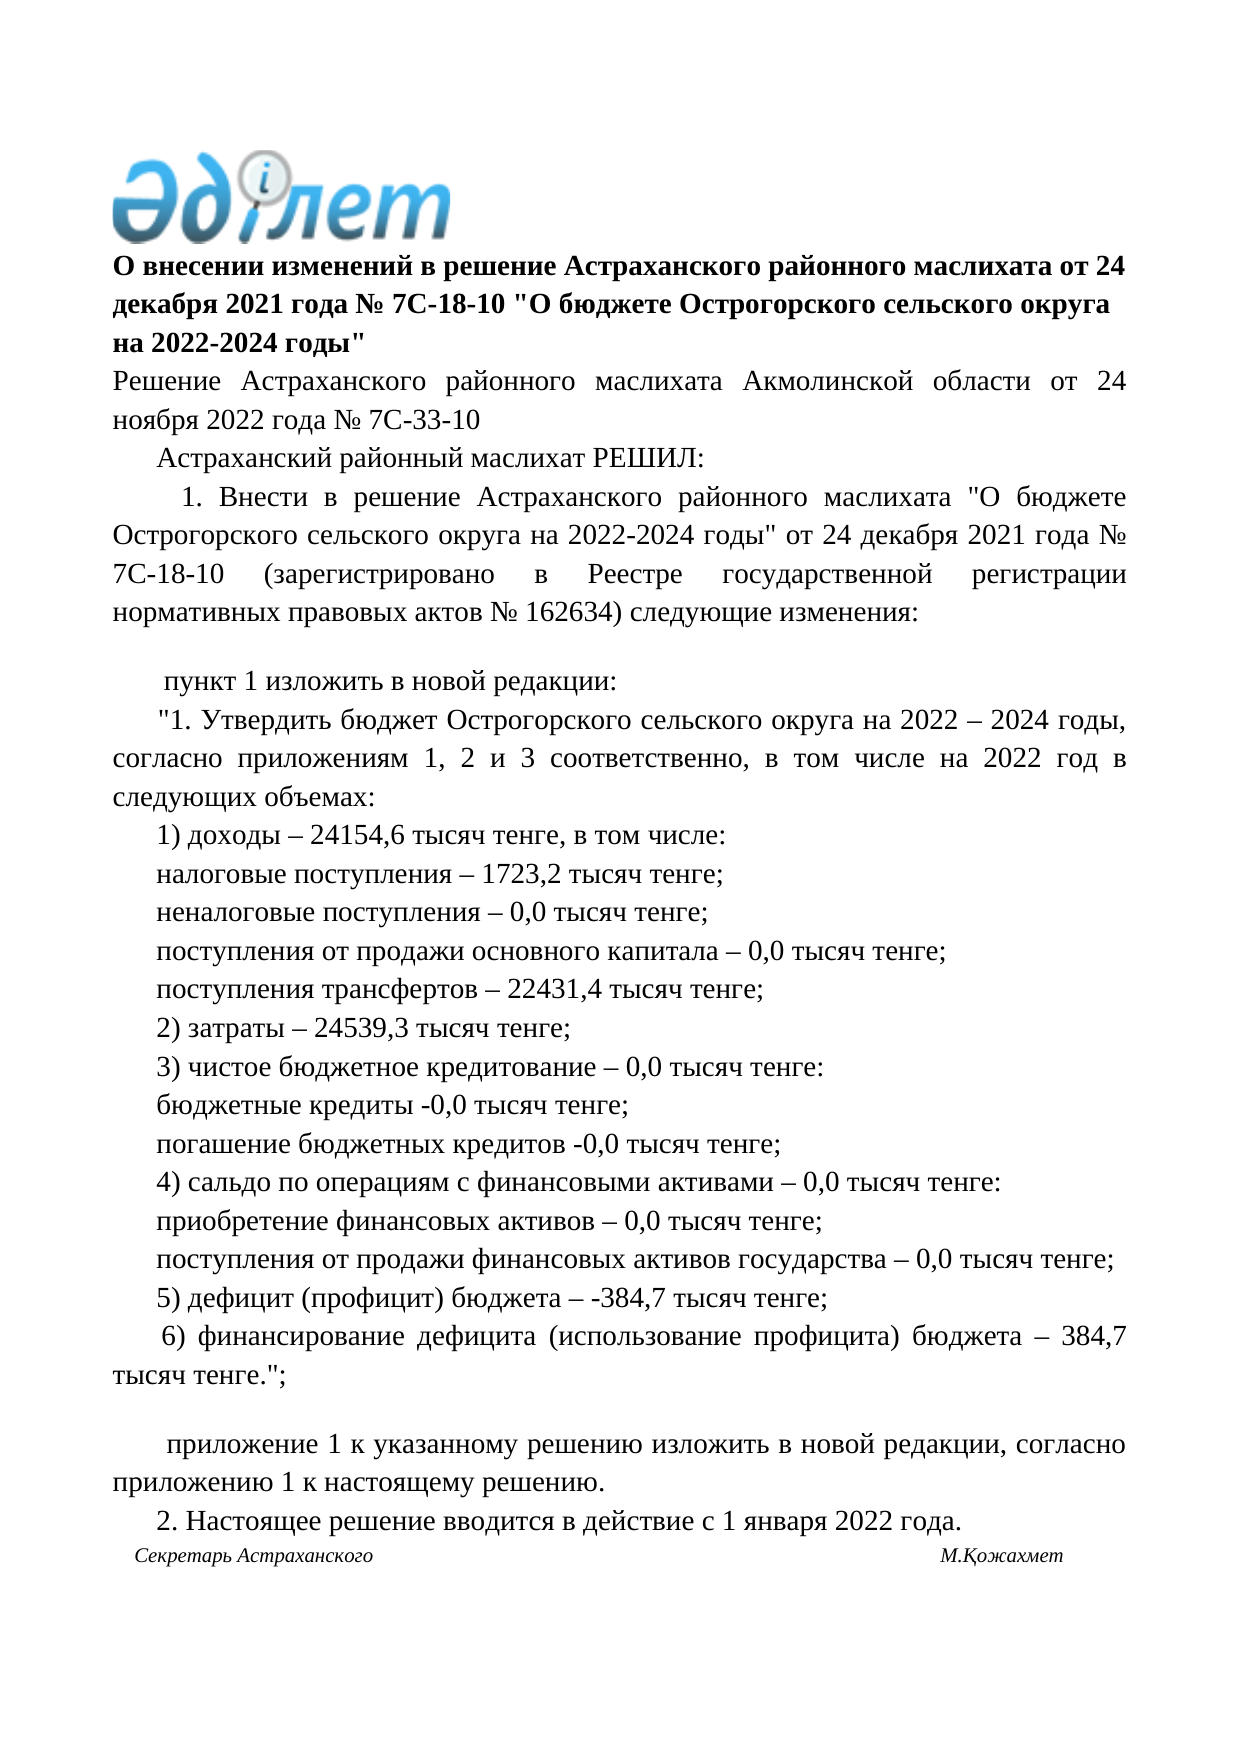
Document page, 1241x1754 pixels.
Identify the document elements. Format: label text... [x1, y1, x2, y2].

picture [112, 150, 451, 244]
text 6) финансирование дефицита (использование профицита) бюджета – 384,7 тысяч тенге."; [112, 1318, 1128, 1391]
table_header М.Қожахмет [939, 1541, 1240, 1572]
text 2) затраты – 24539,3 тысяч тенге; [112, 1010, 1128, 1044]
text пункт 1 изложить в новой редакции: [112, 663, 1128, 697]
text 1. Внести в решение Астраханского районного маслихата "О бюджете Острогорского сельского округа на 2022-2024 годы" от 24 декабря 2021 года № 7С-18-10 (зарегистрировано в Реестре государственной регистрации нормативных правовых актов № 162634) следующие изменения: [112, 479, 1128, 628]
text Астраханский районный маслихат РЕШИЛ: [112, 440, 1128, 474]
text "1. Утвердить бюджет Острогорского сельского округа на 2022 – 2024 годы, согласно приложениям 1, 2 и 3 соответственно, в том числе на 2022 год в следующих объемах: [112, 702, 1128, 812]
text поступления трансфертов – 22431,4 тысяч тенге; [112, 972, 1128, 1005]
text 2. Настоящее решение вводится в действие с 1 января 2022 года. [112, 1503, 1128, 1536]
text Решение Астраханского районного маслихата Акмолинской области от 24 ноября 2022 года № 7С-33-10 [112, 363, 1128, 435]
text погашение бюджетных кредитов -0,0 тысяч тенге; [112, 1126, 1128, 1159]
text 3) чистое бюджетное кредитование – 0,0 тысяч тенге: [112, 1049, 1128, 1082]
text 1) доходы – 24154,6 тысяч тенге, в том числе: [112, 817, 1128, 851]
text 5) дефицит (профицит) бюджета – -384,7 тысяч тенге; [112, 1280, 1128, 1313]
text налоговые поступления – 1723,2 тысяч тенге; [112, 856, 1128, 889]
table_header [101, 1541, 939, 1572]
text неналоговые поступления – 0,0 тысяч тенге; [112, 894, 1128, 928]
text О внесении изменений в решение Астраханского районного маслихата от 24 декабря 2021 года № 7С-18-10 "О бюджете Острогорского сельского округа на 2022-2024 годы" [112, 248, 1128, 358]
text приложение 1 к указанному решению изложить в новой редакции, согласно приложению 1 к настоящему решению. [112, 1426, 1128, 1498]
text поступления от продажи основного капитала – 0,0 тысяч тенге; [112, 933, 1128, 967]
text бюджетные кредиты -0,0 тысяч тенге; [112, 1087, 1128, 1121]
text 4) сальдо по операциям с финансовыми активами – 0,0 тысяч тенге: [112, 1164, 1128, 1198]
text приобретение финансовых активов – 0,0 тысяч тенге; [112, 1203, 1128, 1236]
text поступления от продажи финансовых активов государства – 0,0 тысяч тенге; [112, 1241, 1128, 1275]
